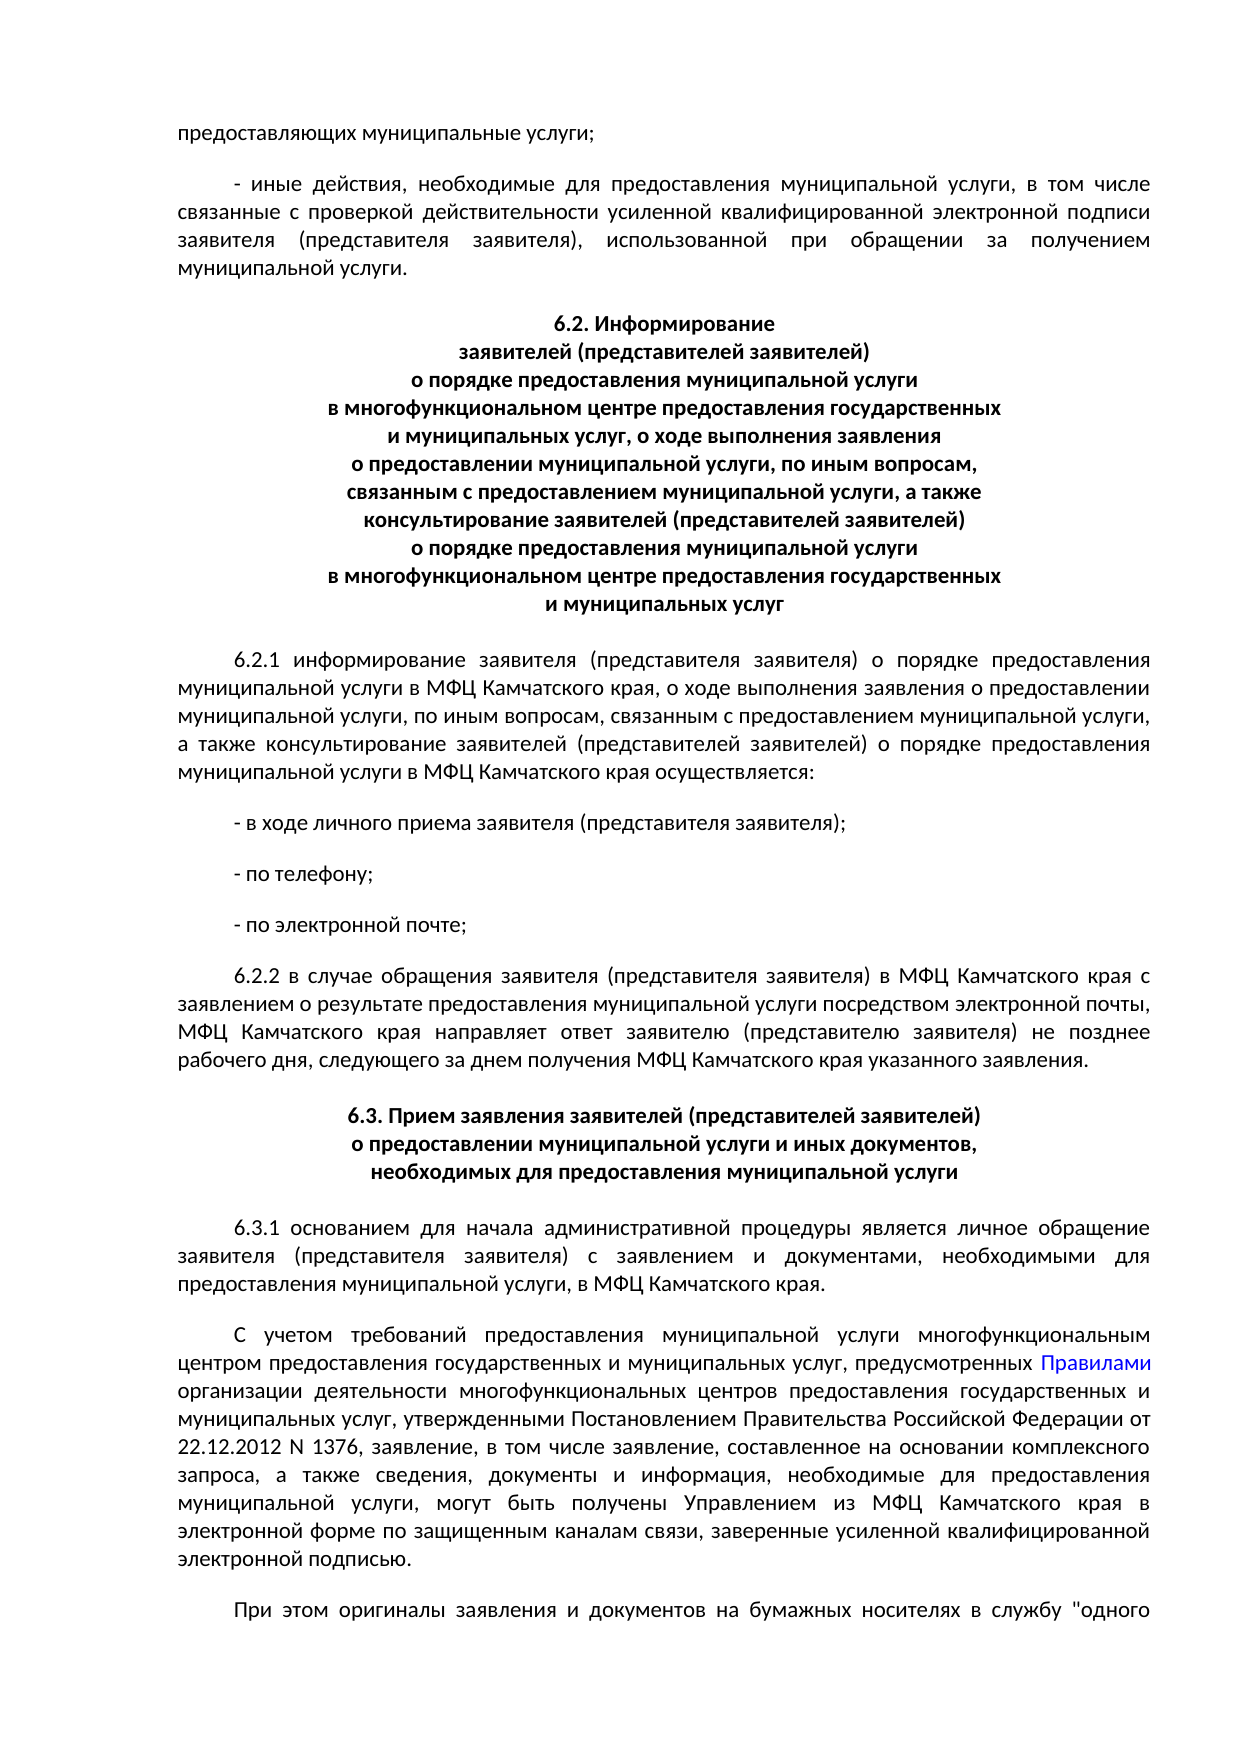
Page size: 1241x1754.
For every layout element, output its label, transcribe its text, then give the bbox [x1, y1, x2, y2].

title и муниципальных услуг [177, 589, 1152, 617]
title в многофункциональном центре предоставления государственных [177, 393, 1152, 421]
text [177, 1596, 1152, 1623]
title необходимых для предоставления муниципальной услуги [177, 1157, 1152, 1185]
title о предоставлении муниципальной услуги и иных документов, [177, 1129, 1152, 1157]
text - по электронной почте; [177, 910, 1152, 938]
title 6.2. Информирование [177, 309, 1152, 337]
title 6.3. Прием заявления заявителей (представителей заявителей) [177, 1101, 1152, 1129]
text - в ходе личного приема заявителя (представителя заявителя); [177, 808, 1152, 836]
title о порядке предоставления муниципальной услуги [177, 365, 1152, 393]
text 6.2.1 информирование заявителя (представителя заявителя) о порядке предоставления муниципальной услуги в МФЦ Камчатского края, о ходе выполнения заявления о предоставлении муниципальной услуги, по иным вопросам, связанным с предоставлением муниципальной услуги, а также консультирование заявителей (представителей заявителей) о порядке предоставления муниципальной услуги в МФЦ Камчатского края осуществляется: [177, 645, 1152, 786]
text 6.3.1 основанием для начала административной процедуры является личное обращение заявителя (представителя заявителя) с заявлением и документами, необходимыми для предоставления муниципальной услуги, в МФЦ Камчатского края. [177, 1213, 1152, 1297]
title о предоставлении муниципальной услуги, по иным вопросам, [177, 449, 1152, 477]
title о порядке предоставления муниципальной услуги [177, 533, 1152, 561]
title консультирование заявителей (представителей заявителей) [177, 505, 1152, 533]
text С учетом требований предоставления муниципальной услуги многофункциональным центром предоставления государственных и муниципальных услуг, предусмотренных Правилами организации деятельности многофункциональных центров предоставления государственных и муниципальных услуг, утвержденными Постановлением Правительства Российской Федерации от 22.12.2012 N 1376, заявление, в том числе заявление, составленное на основании комплексного запроса, а также сведения, документы и информация, необходимые для предоставления муниципальной услуги, могут быть получены Управлением из МФЦ Камчатского края в электронной форме по защищенным каналам связи, заверенные усиленной квалифицированной электронной подписью. [177, 1320, 1152, 1573]
title заявителей (представителей заявителей) [177, 337, 1152, 365]
text - по телефону; [177, 859, 1152, 887]
text - иные действия, необходимые для предоставления муниципальной услуги, в том числе связанные с проверкой действительности усиленной квалифицированной электронной подписи заявителя (представителя заявителя), использованной при обращении за получением муниципальной услуги. [177, 169, 1152, 281]
title в многофункциональном центре предоставления государственных [177, 561, 1152, 589]
title связанным с предоставлением муниципальной услуги, а также [177, 477, 1152, 505]
text 6.2.2 в случае обращения заявителя (представителя заявителя) в МФЦ Камчатского края с заявлением о результате предоставления муниципальной услуги посредством электронной почты, МФЦ Камчатского края направляет ответ заявителю (представителю заявителя) не позднее рабочего дня, следующего за днем получения МФЦ Камчатского края указанного заявления. [177, 961, 1152, 1073]
title и муниципальных услуг, о ходе выполнения заявления [177, 421, 1152, 449]
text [177, 118, 1152, 146]
